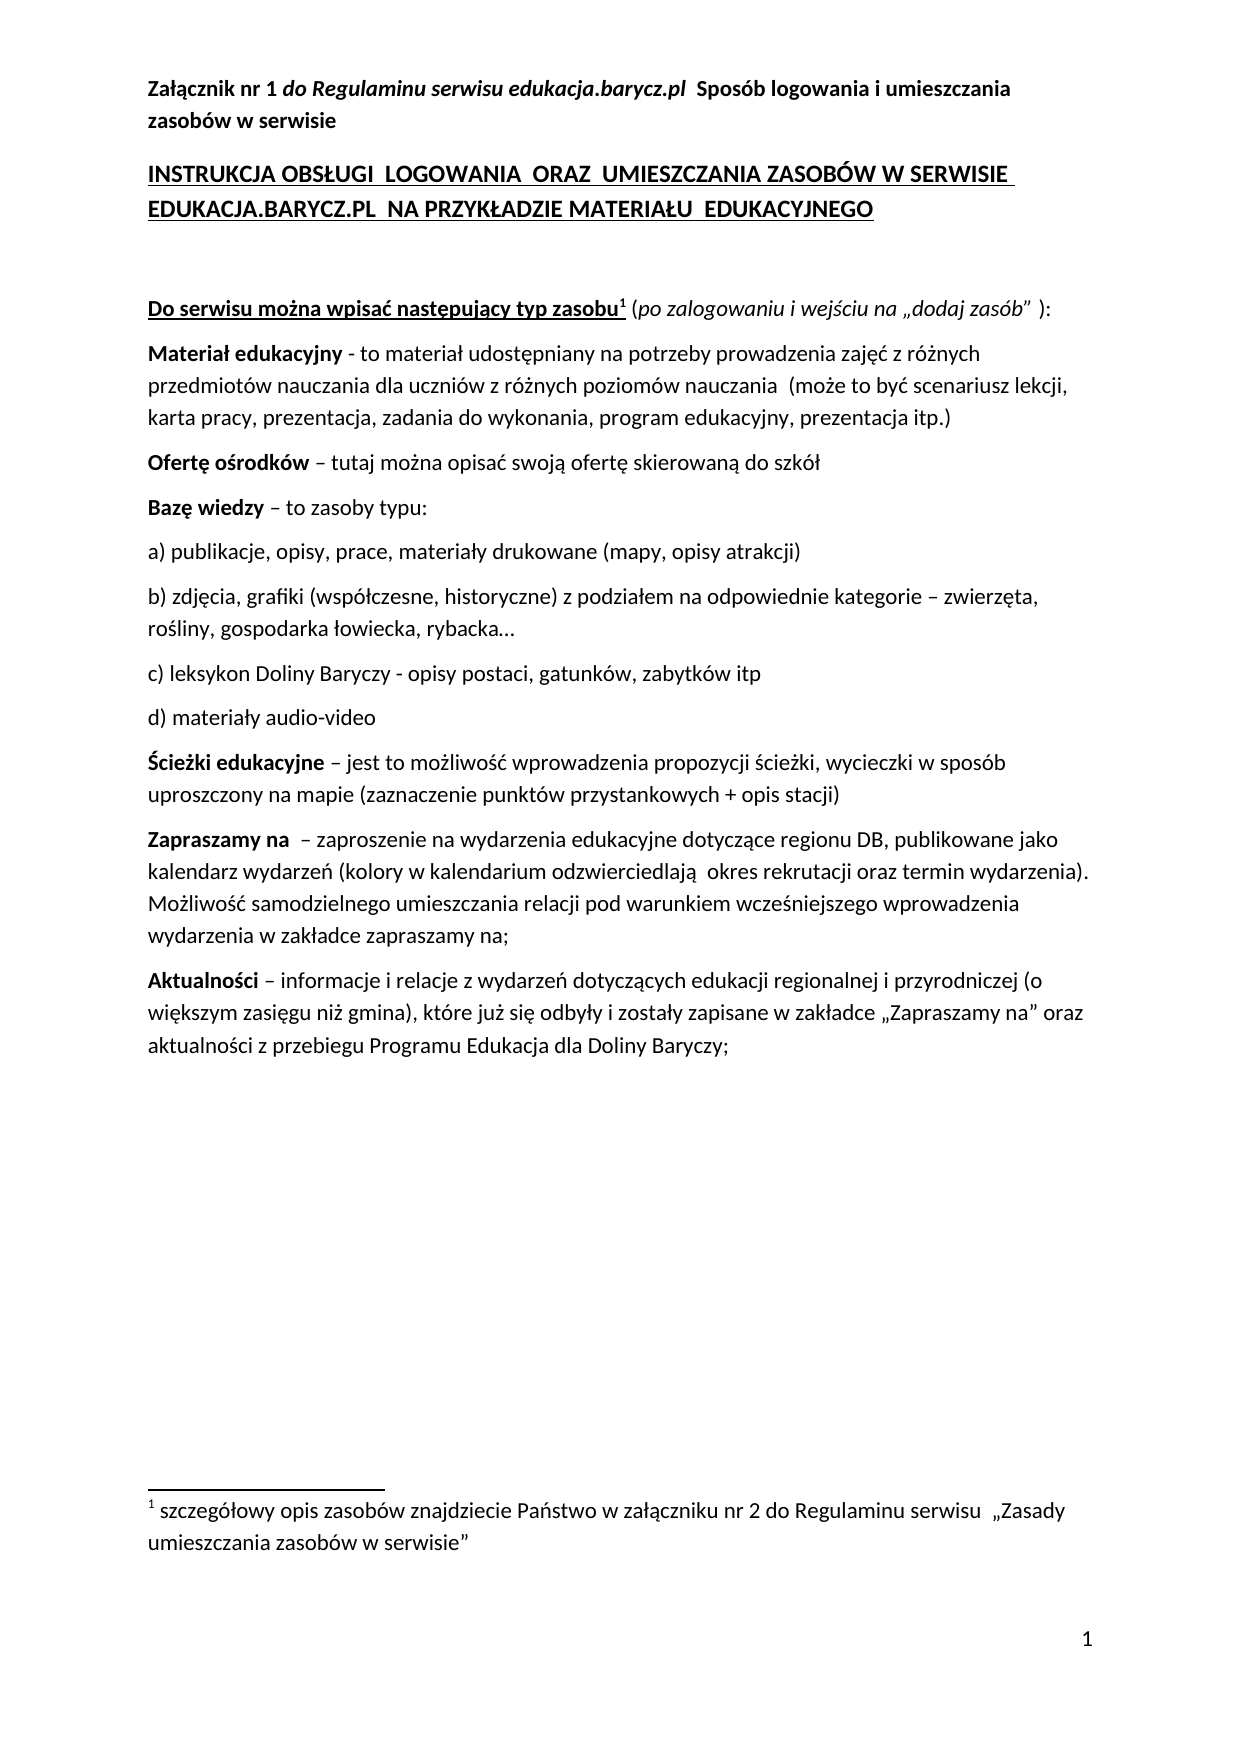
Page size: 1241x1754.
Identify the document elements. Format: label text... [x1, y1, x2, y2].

text Aktualności – informacje i relacje z wydarzeń dotyczących edukacji regionalnej i przyrodniczej (o większym zasięgu niż gmina), które już się odbyły i zostały zapisane w zakładce „Zapraszamy na” oraz aktualności z przebiegu Programu Edukacja dla Doliny Baryczy; [148, 966, 1093, 1059]
text Materiał edukacyjny - to materiał udostępniany na potrzeby prowadzenia zajęć z różnych przedmiotów nauczania dla uczniów z różnych poziomów nauczania (może to być scenariusz lekcji, karta pracy, prezentacja, zadania do wykonania, program edukacyjny, prezentacja itp.) [148, 339, 1093, 431]
text Bazę wiedzy – to zasoby typu: [148, 493, 1093, 521]
text Zapraszamy na – zaproszenie na wydarzenia edukacyjne dotyczące regionu DB, publikowane jako kalendarz wydarzeń (kolory w kalendarium odzwierciedlają okres rekrutacji oraz termin wydarzenia). Możliwość samodzielnego umieszczania relacji pod warunkiem wcześniejszego wprowadzenia wydarzenia w zakładce zapraszamy na; [148, 825, 1093, 950]
text c) leksykon Doliny Baryczy - opisy postaci, gatunków, zabytków itp [148, 659, 1093, 687]
text INSTRUKCJA OBSŁUGI LOGOWANIA ORAZ UMIESZCZANIA ZASOBÓW W SERWISIE EDUKACJA.BARYCZ.PL NA PRZYKŁADZIE MATERIAŁU EDUKACYJNEGO [148, 159, 1093, 224]
text b) zdjęcia, grafiki (współczesne, historyczne) z podziałem na odpowiednie kategorie – zwierzęta, rośliny, gospodarka łowiecka, rybacka… [148, 582, 1093, 642]
text Ofertę ośrodków – tutaj można opisać swoją ofertę skierowaną do szkół [148, 448, 1093, 476]
text Ścieżki edukacyjne – jest to możliwość wprowadzenia propozycji ścieżki, wycieczki w sposób uproszczony na mapie (zaznaczenie punktów przystankowych + opis stacji) [148, 748, 1093, 808]
text a) publikacje, opisy, prace, materiały drukowane (mapy, opisy atrakcji) [148, 537, 1093, 565]
text Do serwisu można wpisać następujący typ zasobu (po zalogowaniu i wejściu na „dodaj zasób” ): [148, 294, 1093, 322]
text d) materiały audio-video [148, 703, 1093, 732]
